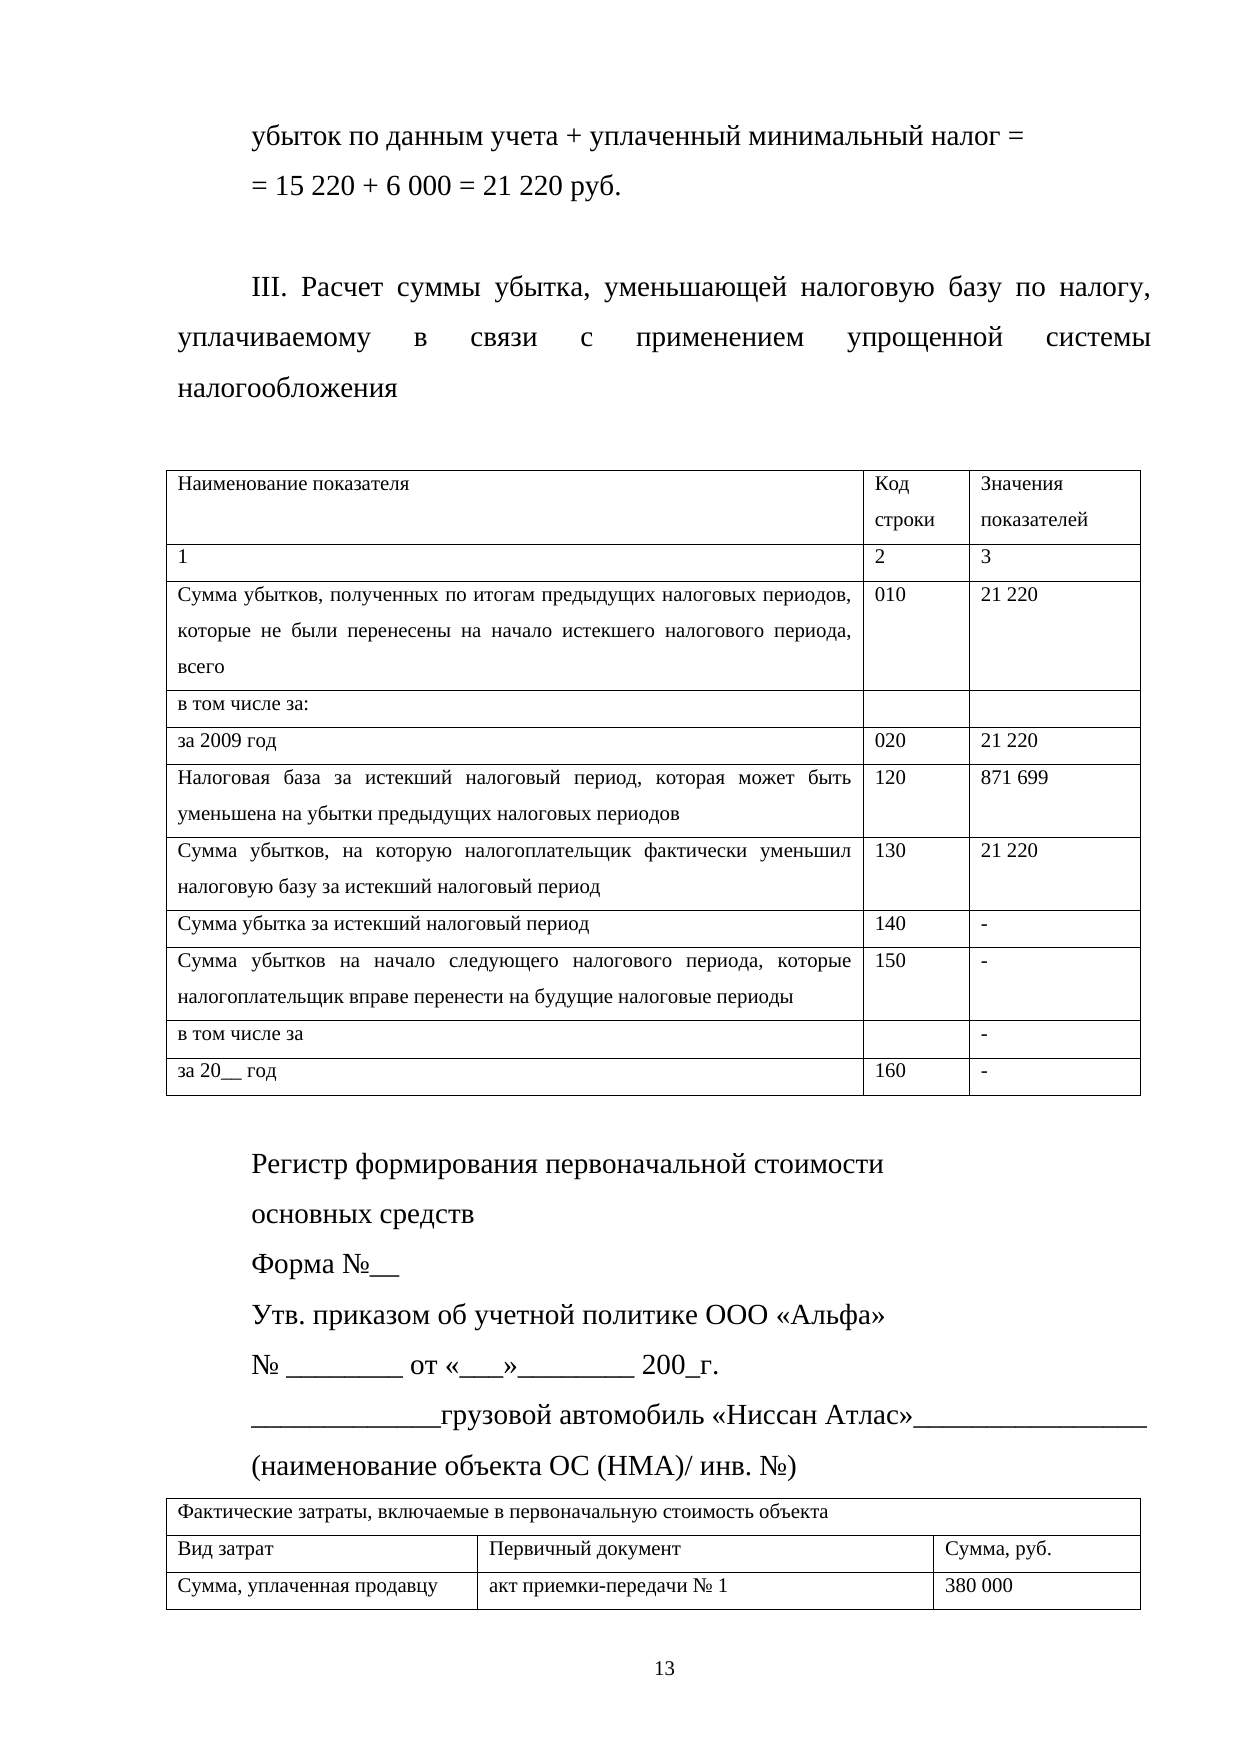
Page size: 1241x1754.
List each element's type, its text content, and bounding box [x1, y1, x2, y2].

text = 15 220 + 6 000 = 21 220 руб. [177, 168, 1152, 202]
table_cell Сумма убытков, на которую налогоплательщик фактически уменьшил налоговую базу за истекший налоговый период [167, 838, 863, 910]
table_header Значения показателей [970, 471, 1140, 543]
table_cell Налоговая база за истекший налоговый период, которая может быть уменьшена на убытки предыдущих налоговых периодов [167, 765, 863, 837]
table_cell - [970, 911, 1140, 947]
text Утв. приказом об учетной политике ООО «Альфа» [177, 1297, 1152, 1330]
text Регистр формирования первоначальной стоимости [177, 1146, 1152, 1179]
table_cell 380 000 [934, 1573, 1140, 1609]
table_header Код строки [864, 471, 969, 543]
table_cell [864, 691, 969, 727]
table_header Наименование показателя [167, 471, 863, 543]
table_cell 871 699 [970, 765, 1140, 837]
table_cell 130 [864, 838, 969, 910]
table_cell [970, 691, 1140, 727]
table_cell Первичный документ [478, 1536, 933, 1572]
table_cell 160 [864, 1059, 969, 1094]
table_cell [864, 1021, 969, 1057]
table_cell 3 [970, 545, 1140, 581]
table_cell в том числе за [167, 1021, 863, 1057]
table_cell 21 220 [970, 582, 1140, 690]
table_cell 21 220 [970, 838, 1140, 910]
table_cell за 20__ год [167, 1059, 863, 1094]
table_cell 020 [864, 728, 969, 764]
table_cell 21 220 [970, 728, 1140, 764]
text основных средств [177, 1196, 1152, 1230]
table_cell акт приемки-передачи № 1 [478, 1573, 933, 1609]
table_cell Сумма убытка за истекший налоговый период [167, 911, 863, 947]
table_cell 1 [167, 545, 863, 581]
table_cell 150 [864, 948, 969, 1020]
table_cell 2 [864, 545, 969, 581]
table_cell 140 [864, 911, 969, 947]
table_cell 010 [864, 582, 969, 690]
text (наименование объекта ОС (НМА)/ инв. №) [177, 1448, 1152, 1481]
text № ________ от «___»________ 200_г. [177, 1347, 1152, 1381]
text _____________грузовой автомобиль «Ниссан Атлас»________________ [177, 1397, 1152, 1431]
table_cell в том числе за: [167, 691, 863, 727]
table_cell Сумма, уплаченная продавцу [167, 1573, 477, 1609]
table_cell Сумма, руб. [934, 1536, 1140, 1572]
table_cell - [970, 948, 1140, 1020]
table_cell Вид затрат [167, 1536, 477, 1572]
text Форма №__ [177, 1246, 1152, 1280]
table_cell за 2009 год [167, 728, 863, 764]
table_cell - [970, 1059, 1140, 1094]
text убыток по данным учета + уплаченный минимальный налог = [177, 118, 1152, 152]
text III. Расчет суммы убытка, уменьшающей налоговую базу по налогу, уплачиваемому в связи с применением упрощенной системы налогообложения [177, 269, 1152, 403]
table_header Фактические затраты, включаемые в первоначальную стоимость объекта [167, 1499, 1140, 1535]
table_cell - [970, 1021, 1140, 1057]
table_cell Сумма убытков на начало следующего налогового периода, которые налогоплательщик вправе перенести на будущие налоговые периоды [167, 948, 863, 1020]
table_cell Сумма убытков, полученных по итогам предыдущих налоговых периодов, которые не были перенесены на начало истекшего налогового периода, всего [167, 582, 863, 690]
table_cell 120 [864, 765, 969, 837]
